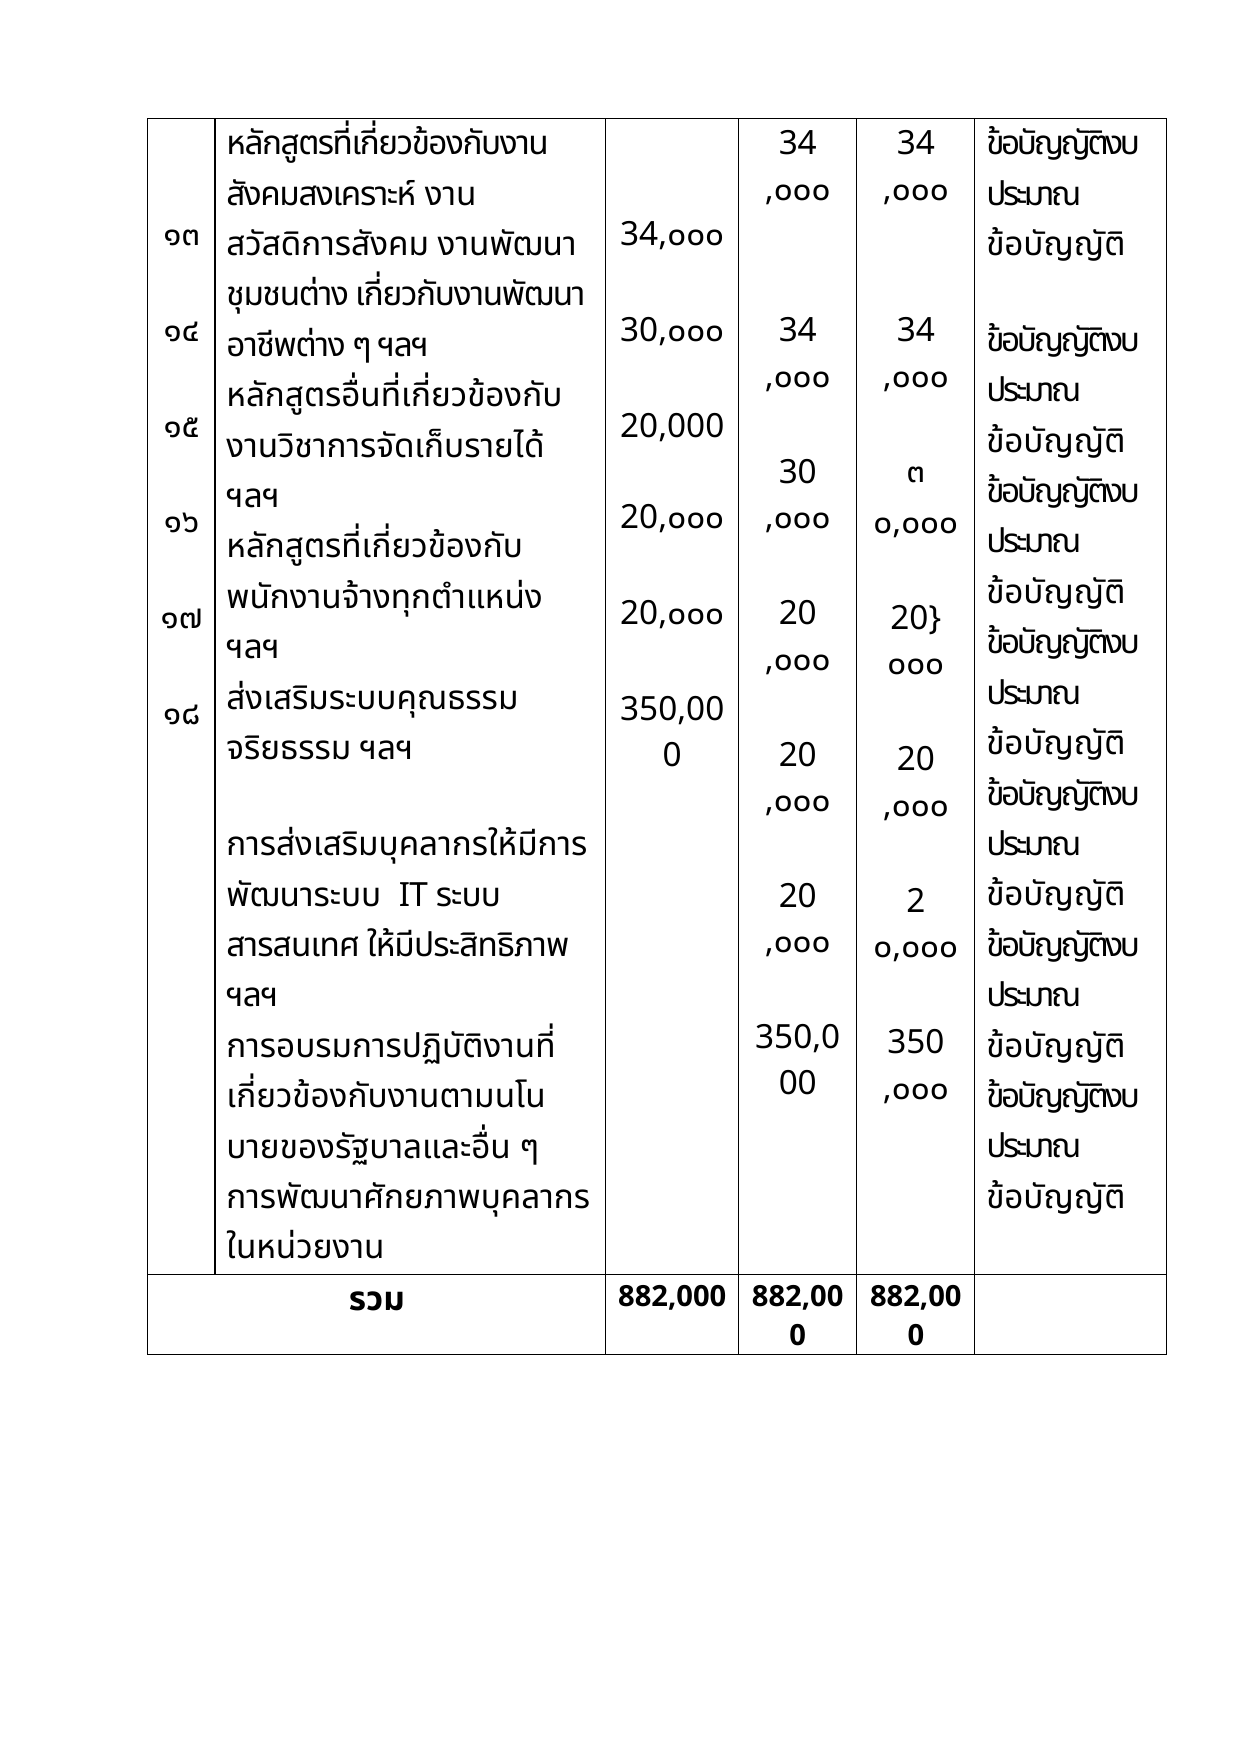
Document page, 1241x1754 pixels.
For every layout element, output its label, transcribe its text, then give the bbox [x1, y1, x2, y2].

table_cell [148, 119, 214, 1274]
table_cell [606, 119, 738, 1274]
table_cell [739, 119, 856, 1274]
table_cell 882,000 [739, 1275, 856, 1354]
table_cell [857, 119, 974, 1274]
table_cell รวม [148, 1275, 605, 1354]
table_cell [216, 119, 605, 1274]
table_cell 882,000 [606, 1275, 738, 1354]
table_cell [975, 119, 1166, 1274]
table_cell 882,000 [857, 1275, 974, 1354]
table_cell [975, 1275, 1166, 1354]
